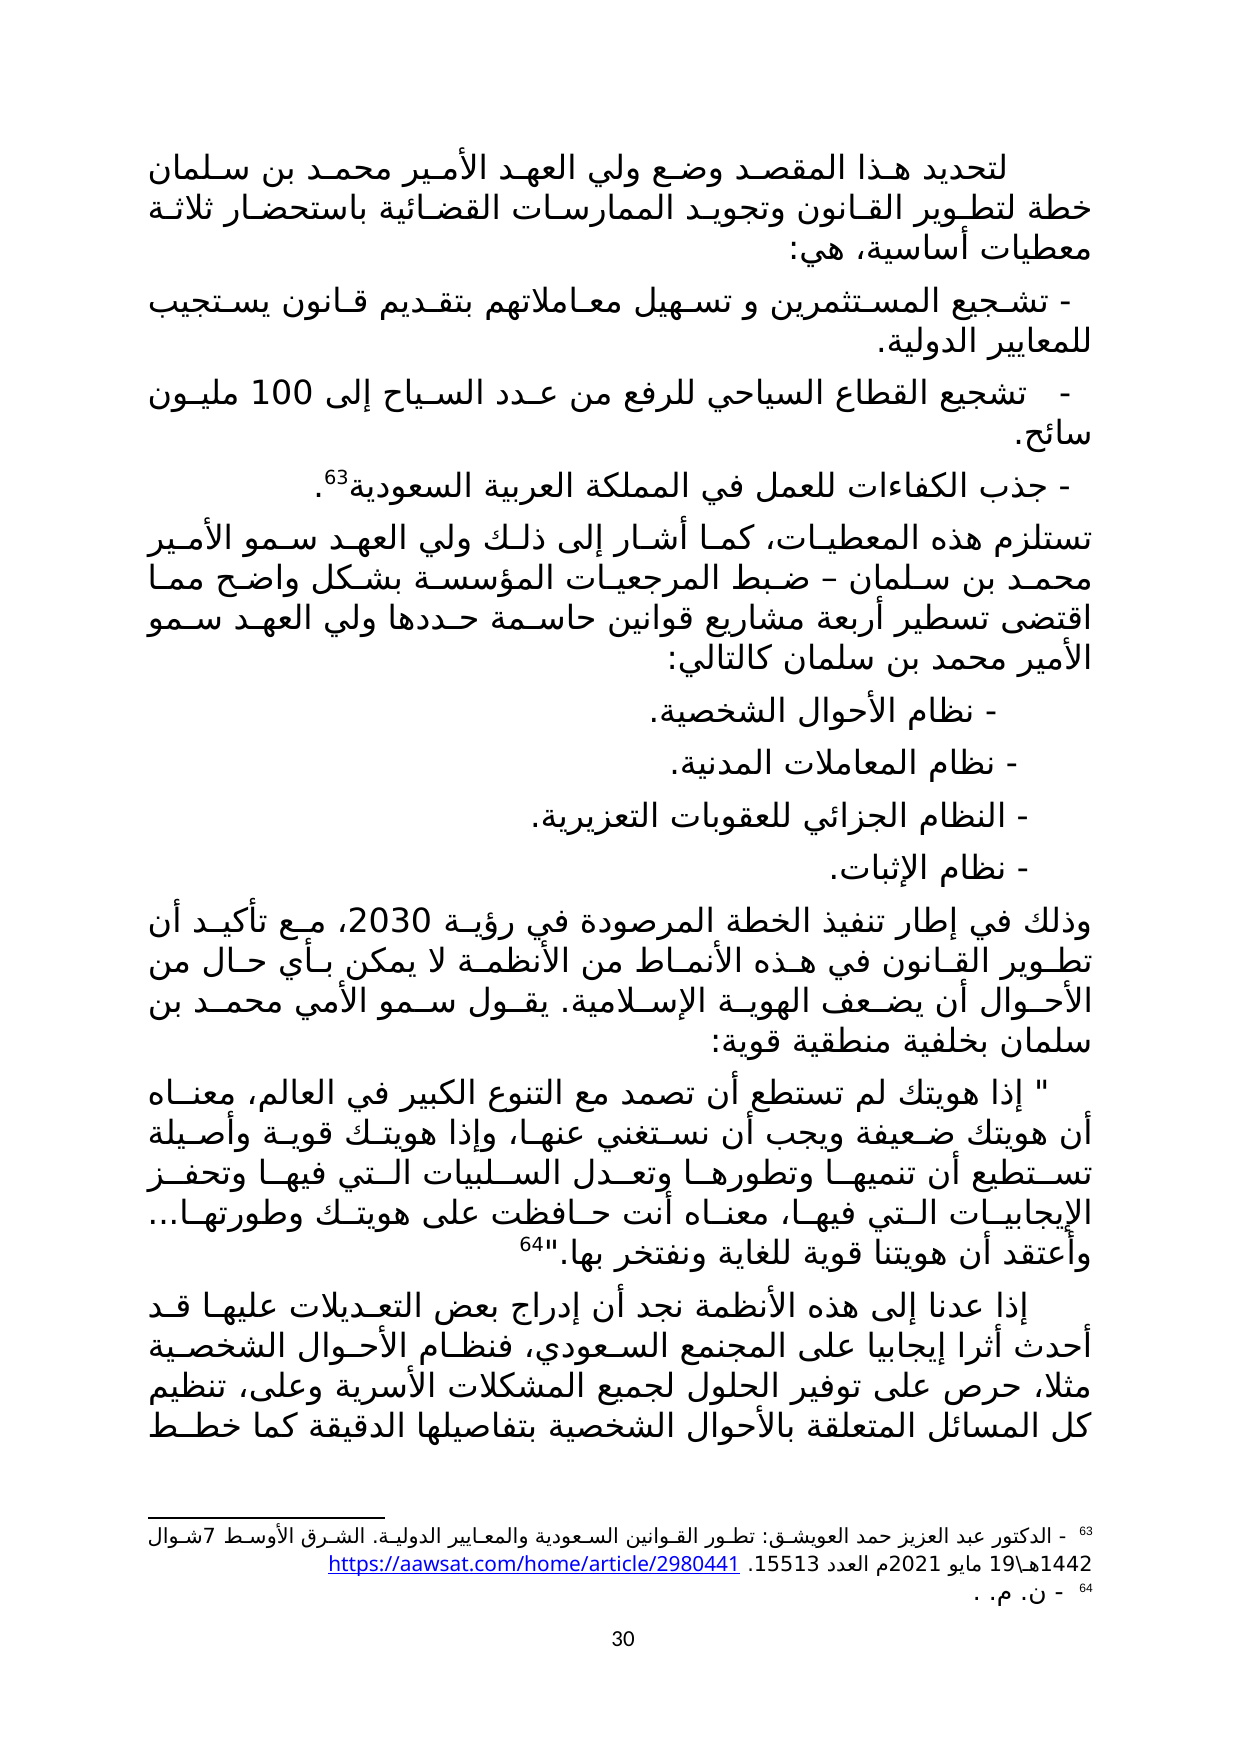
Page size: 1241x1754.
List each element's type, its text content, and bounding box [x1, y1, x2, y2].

text لتحديد هذا المقصد وضع ولي العهد الأمير محمد بن سلمان خطة لتطوير القانون وتجويد الممارسات القضائية باستحضار ثلاثة معطيات أساسية، هي: [148, 148, 1093, 268]
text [148, 1285, 1093, 1445]
text تستلزم هذه المعطيات، كما أشار إلى ذلك ولي العهد سمو الأمير محمد بن سلمان – ضبط المرجعيات المؤسسة بشكل واضح مما اقتضى تسطير أربعة مشاريع قوانين حاسمة حددها ولي العهد سمو الأمير محمد بن سلمان كالتالي: [148, 518, 1093, 678]
text - نظام الأحوال الشخصية. [148, 690, 1093, 730]
text - نظام الإثبات. [148, 848, 1093, 888]
text وذلك في إطار تنفيذ الخطة المرصودة في رؤية 2030، مع تأكيد أن تطوير القانون في هذه الأنماط من الأنظمة لا يمكن بأي حال من الأحوال أن يضعف الهوية الإسلامية. يقول سمو الأمي محمد بن سلمان بخلفية منطقية قوية: [148, 900, 1093, 1060]
text - النظام الجزائي للعقوبات التعزيرية. [148, 795, 1093, 835]
text - تشجيع المستثمرين و تسهيل معاملاتهم بتقديم قانون يستجيب للمعايير الدولية. [148, 280, 1093, 360]
text - تشجيع القطاع السياحي للرفع من عدد السياح إلى 100 مليون سائح. [148, 373, 1093, 453]
text - نظام المعاملات المدنية. [148, 743, 1093, 783]
text " إذا هويتك لم تستطع أن تصمد مع التنوع الكبير في العالم، معناه أن هويتك ضعيفة ويجب أن نستغني عنها، وإذا هويتك قوية وأصيلة تستطيع أن تنميها وتطورها وتعدل السلبيات التي فيها وتحفز الإيجابيات التي فيها، معناه أنت حافظت على هويتك وطورتها... وأعتقد أن هويتنا قوية للغاية ونفتخر بها." [148, 1073, 1093, 1273]
text - جذب الكفاءات للعمل في المملكة العربية السعودية. [148, 465, 1093, 505]
